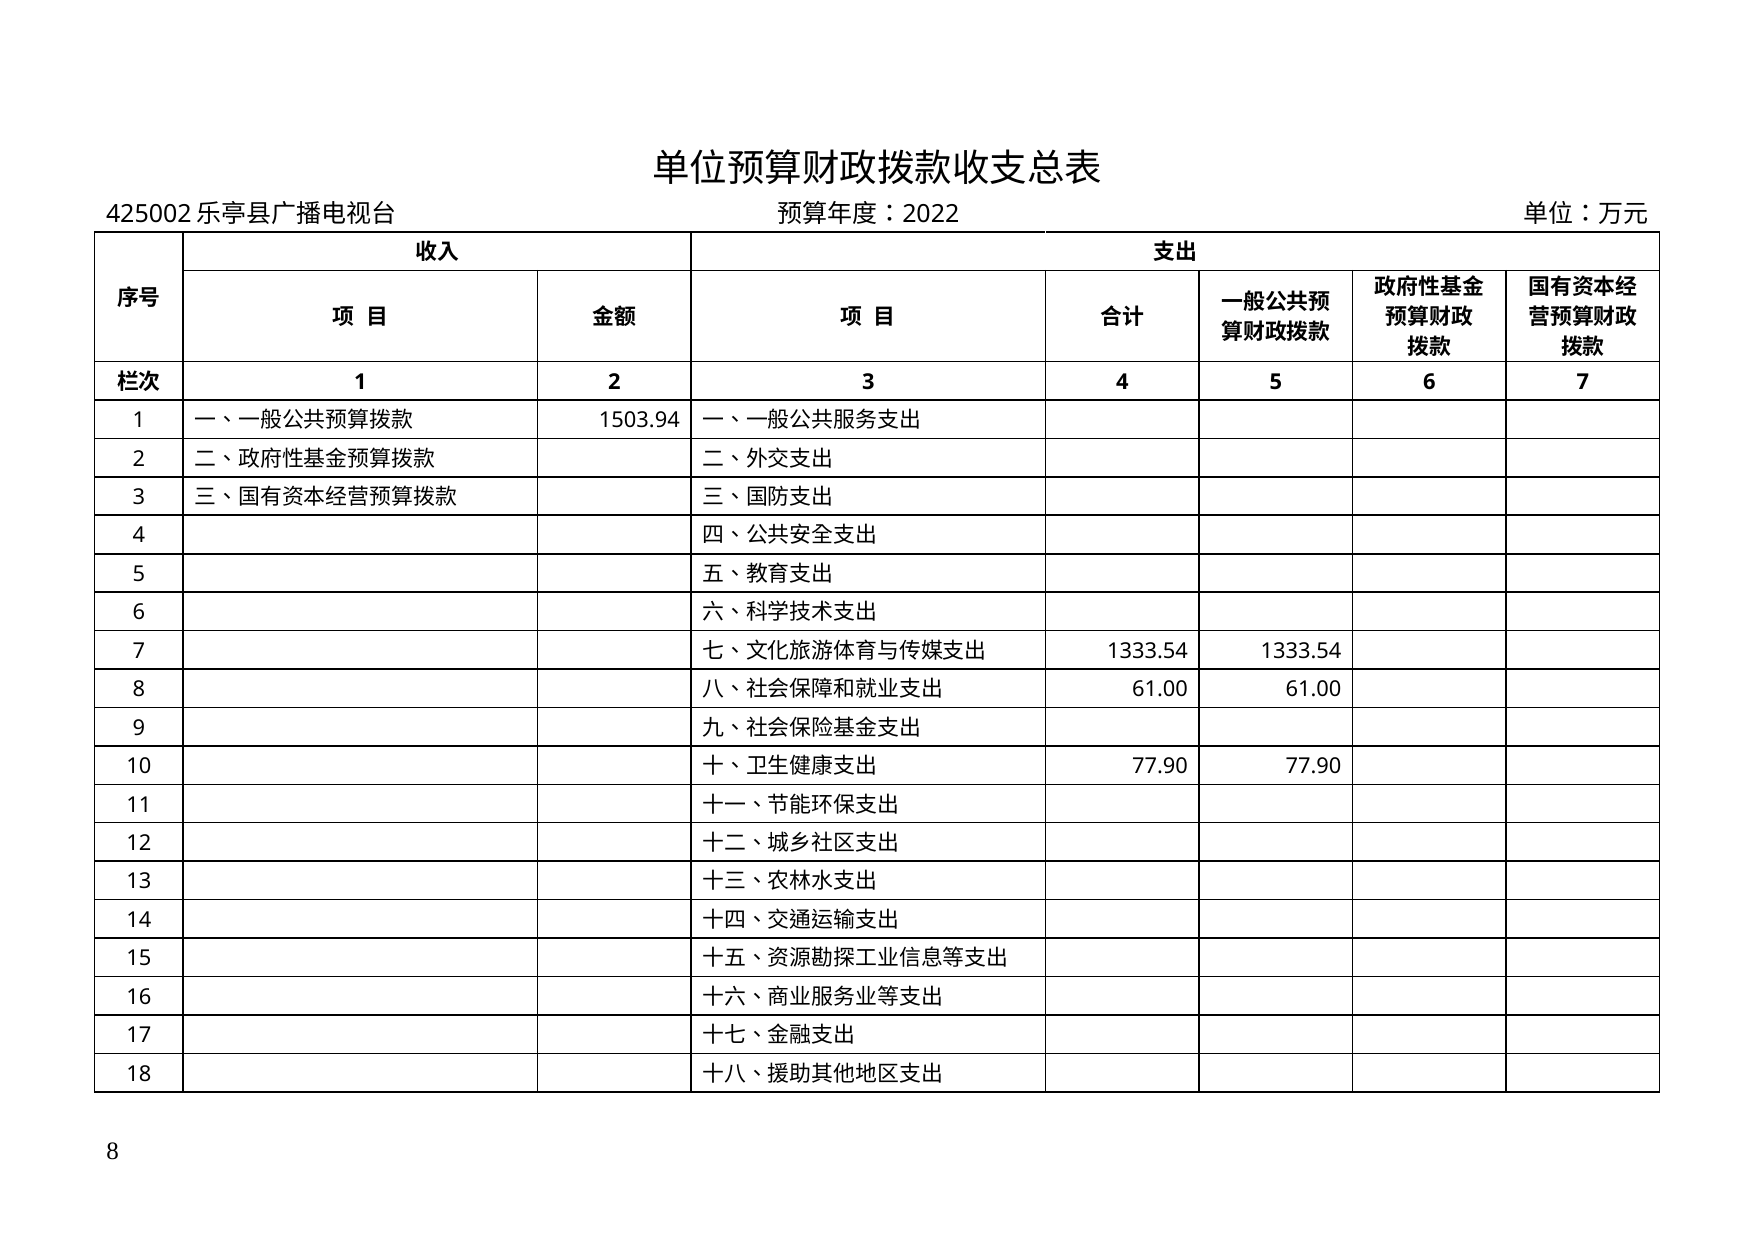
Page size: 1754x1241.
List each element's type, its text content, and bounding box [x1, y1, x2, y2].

table_cell [1507, 1054, 1659, 1091]
table_cell [538, 939, 690, 976]
table_cell [538, 823, 690, 860]
table_cell [1353, 439, 1505, 476]
table_cell [184, 1016, 537, 1052]
table_cell 9 [95, 708, 182, 745]
table_cell [1353, 939, 1505, 976]
table_cell 6 [95, 593, 182, 630]
table_cell 77.90 [1200, 747, 1352, 783]
table_cell [538, 977, 690, 1014]
table_cell [1200, 785, 1352, 822]
table_cell [1200, 439, 1352, 476]
table_cell [1046, 785, 1198, 822]
table_cell [538, 900, 690, 937]
table_cell [1353, 555, 1505, 591]
table_cell 1333.54 [1046, 631, 1198, 668]
table_cell 8 [95, 670, 182, 707]
table_cell 10 [95, 747, 182, 783]
table_cell 二、政府性基金预算拨款 [184, 439, 537, 476]
table_cell [184, 939, 537, 976]
table_cell [184, 785, 537, 822]
table_cell [538, 670, 690, 707]
table_cell [538, 478, 690, 514]
table_header 预算年度：2022 [692, 195, 1045, 231]
table_cell 四、公共安全支出 [692, 516, 1045, 553]
table_cell 十、卫生健康支出 [692, 747, 1045, 783]
table_cell [1200, 900, 1352, 937]
table_cell [1046, 823, 1198, 860]
table_cell [1046, 593, 1198, 630]
table_cell [1507, 631, 1659, 668]
table_cell [1046, 977, 1198, 1014]
table_cell 十四、交通运输支出 [692, 900, 1045, 937]
table_cell [184, 555, 537, 591]
table_cell [1507, 977, 1659, 1014]
table_cell [1353, 478, 1505, 514]
table_cell [1353, 1016, 1505, 1052]
table_cell [1507, 401, 1659, 437]
table_cell [1507, 862, 1659, 899]
table_cell 栏次 [95, 362, 182, 399]
table_cell [538, 708, 690, 745]
table_cell [1353, 785, 1505, 822]
table_cell [538, 439, 690, 476]
table_cell [538, 555, 690, 591]
table_cell [184, 631, 537, 668]
table_cell 政府性基金预算财政 拨款 [1353, 271, 1505, 361]
table_header 单位：万元 [1046, 195, 1659, 231]
table_cell [184, 1054, 537, 1091]
table_cell [1200, 401, 1352, 437]
table_cell [1200, 977, 1352, 1014]
table_cell 三、国有资本经营预算拨款 [184, 478, 537, 514]
table_cell [1046, 555, 1198, 591]
table_cell 7 [95, 631, 182, 668]
table_cell [1353, 401, 1505, 437]
table_cell 4 [1046, 362, 1198, 399]
table_cell [1200, 939, 1352, 976]
table_cell [538, 631, 690, 668]
table_cell 5 [95, 555, 182, 591]
table_cell 十二、城乡社区支出 [692, 823, 1045, 860]
table_cell [1353, 708, 1505, 745]
table_cell [538, 862, 690, 899]
table_cell 收入 [184, 233, 690, 270]
table_cell [1200, 478, 1352, 514]
table_cell 十六、商业服务业等支出 [692, 977, 1045, 1014]
table_cell 6 [1353, 362, 1505, 399]
table_cell [1507, 555, 1659, 591]
table_cell [1200, 708, 1352, 745]
table_cell [1353, 593, 1505, 630]
table_cell [538, 785, 690, 822]
table_cell [184, 593, 537, 630]
table_cell 4 [95, 516, 182, 553]
table_cell [184, 747, 537, 783]
table_cell [1507, 785, 1659, 822]
table_cell [1200, 1016, 1352, 1052]
table_cell 项 目 [184, 271, 537, 361]
table_cell 61.00 [1046, 670, 1198, 707]
table_cell [1046, 862, 1198, 899]
table_cell 十八、援助其他地区支出 [692, 1054, 1045, 1091]
table_cell [1046, 708, 1198, 745]
table_cell 7 [1507, 362, 1659, 399]
table_cell [1353, 977, 1505, 1014]
table_cell [1046, 401, 1198, 437]
table_cell [538, 1016, 690, 1052]
table_cell 二、外交支出 [692, 439, 1045, 476]
table_cell [1507, 939, 1659, 976]
table_cell 16 [95, 977, 182, 1014]
table_cell 三、国防支出 [692, 478, 1045, 514]
table_cell [1353, 862, 1505, 899]
table_cell 17 [95, 1016, 182, 1052]
table_cell 十三、农林水支出 [692, 862, 1045, 899]
table_cell [1507, 478, 1659, 514]
table_cell 2 [538, 362, 690, 399]
table_cell [1507, 747, 1659, 783]
table_cell 八、社会保障和就业支出 [692, 670, 1045, 707]
table_cell [1200, 862, 1352, 899]
table_cell 2 [95, 439, 182, 476]
table_cell [1046, 939, 1198, 976]
table_cell 3 [95, 478, 182, 514]
table_cell 3 [692, 362, 1045, 399]
table_cell 13 [95, 862, 182, 899]
table_cell 七、文化旅游体育与传媒支出 [692, 631, 1045, 668]
table_cell [1353, 747, 1505, 783]
table_cell 十一、节能环保支出 [692, 785, 1045, 822]
table_cell [1200, 1054, 1352, 1091]
table_cell 14 [95, 900, 182, 937]
table_header 425002乐亭县广播电视台 [95, 195, 690, 231]
text 单位预算财政拨款收支总表 [106, 142, 1648, 193]
table_cell 支出 [692, 233, 1659, 270]
table_cell 61.00 [1200, 670, 1352, 707]
table_cell 1 [95, 401, 182, 437]
table_cell 15 [95, 939, 182, 976]
table_cell 九、社会保险基金支出 [692, 708, 1045, 745]
table_cell 5 [1200, 362, 1352, 399]
table_cell [1200, 593, 1352, 630]
table_cell [1507, 1016, 1659, 1052]
table_cell [1200, 516, 1352, 553]
table_cell [1353, 670, 1505, 707]
table_cell [184, 977, 537, 1014]
table_cell 金额 [538, 271, 690, 361]
table_cell 一、一般公共预算拨款 [184, 401, 537, 437]
table_cell [1046, 516, 1198, 553]
table_cell 五、教育支出 [692, 555, 1045, 591]
table_cell [1507, 708, 1659, 745]
table_cell [538, 1054, 690, 1091]
table_cell 11 [95, 785, 182, 822]
table_cell [184, 516, 537, 553]
table_cell [1046, 1016, 1198, 1052]
table_cell [1353, 1054, 1505, 1091]
table_cell 1333.54 [1200, 631, 1352, 668]
table_cell [1046, 900, 1198, 937]
table_cell [1046, 439, 1198, 476]
table_cell 12 [95, 823, 182, 860]
table_cell 十五、资源勘探工业信息等支出 [692, 939, 1045, 976]
table_cell 1503.94 [538, 401, 690, 437]
table_cell [1353, 823, 1505, 860]
table_cell 六、科学技术支出 [692, 593, 1045, 630]
table_cell 十七、金融支出 [692, 1016, 1045, 1052]
table_cell [538, 516, 690, 553]
table_cell [184, 708, 537, 745]
table_cell [1353, 631, 1505, 668]
table_cell 合计 [1046, 271, 1198, 361]
table_cell [538, 593, 690, 630]
table_cell [1353, 516, 1505, 553]
table_cell [1507, 439, 1659, 476]
table_cell [1507, 516, 1659, 553]
table_cell [184, 823, 537, 860]
table_cell 序号 [95, 233, 182, 361]
table_cell 1 [184, 362, 537, 399]
table_cell [1046, 1054, 1198, 1091]
table_cell 18 [95, 1054, 182, 1091]
table_cell [1507, 670, 1659, 707]
table_cell [184, 862, 537, 899]
table_cell [184, 670, 537, 707]
table_cell [1507, 593, 1659, 630]
table_cell [1353, 900, 1505, 937]
table_cell [1507, 823, 1659, 860]
table_cell [538, 747, 690, 783]
table_cell [1046, 478, 1198, 514]
table_cell 77.90 [1046, 747, 1198, 783]
table_cell [1200, 555, 1352, 591]
table_cell 一、一般公共服务支出 [692, 401, 1045, 437]
table_cell 一般公共预算财政拨款 [1200, 271, 1352, 361]
table_cell 国有资本经营预算财政拨款 [1507, 271, 1659, 361]
table_cell [1200, 823, 1352, 860]
table_cell [184, 900, 537, 937]
table_cell [1507, 900, 1659, 937]
table_cell 项 目 [692, 271, 1045, 361]
